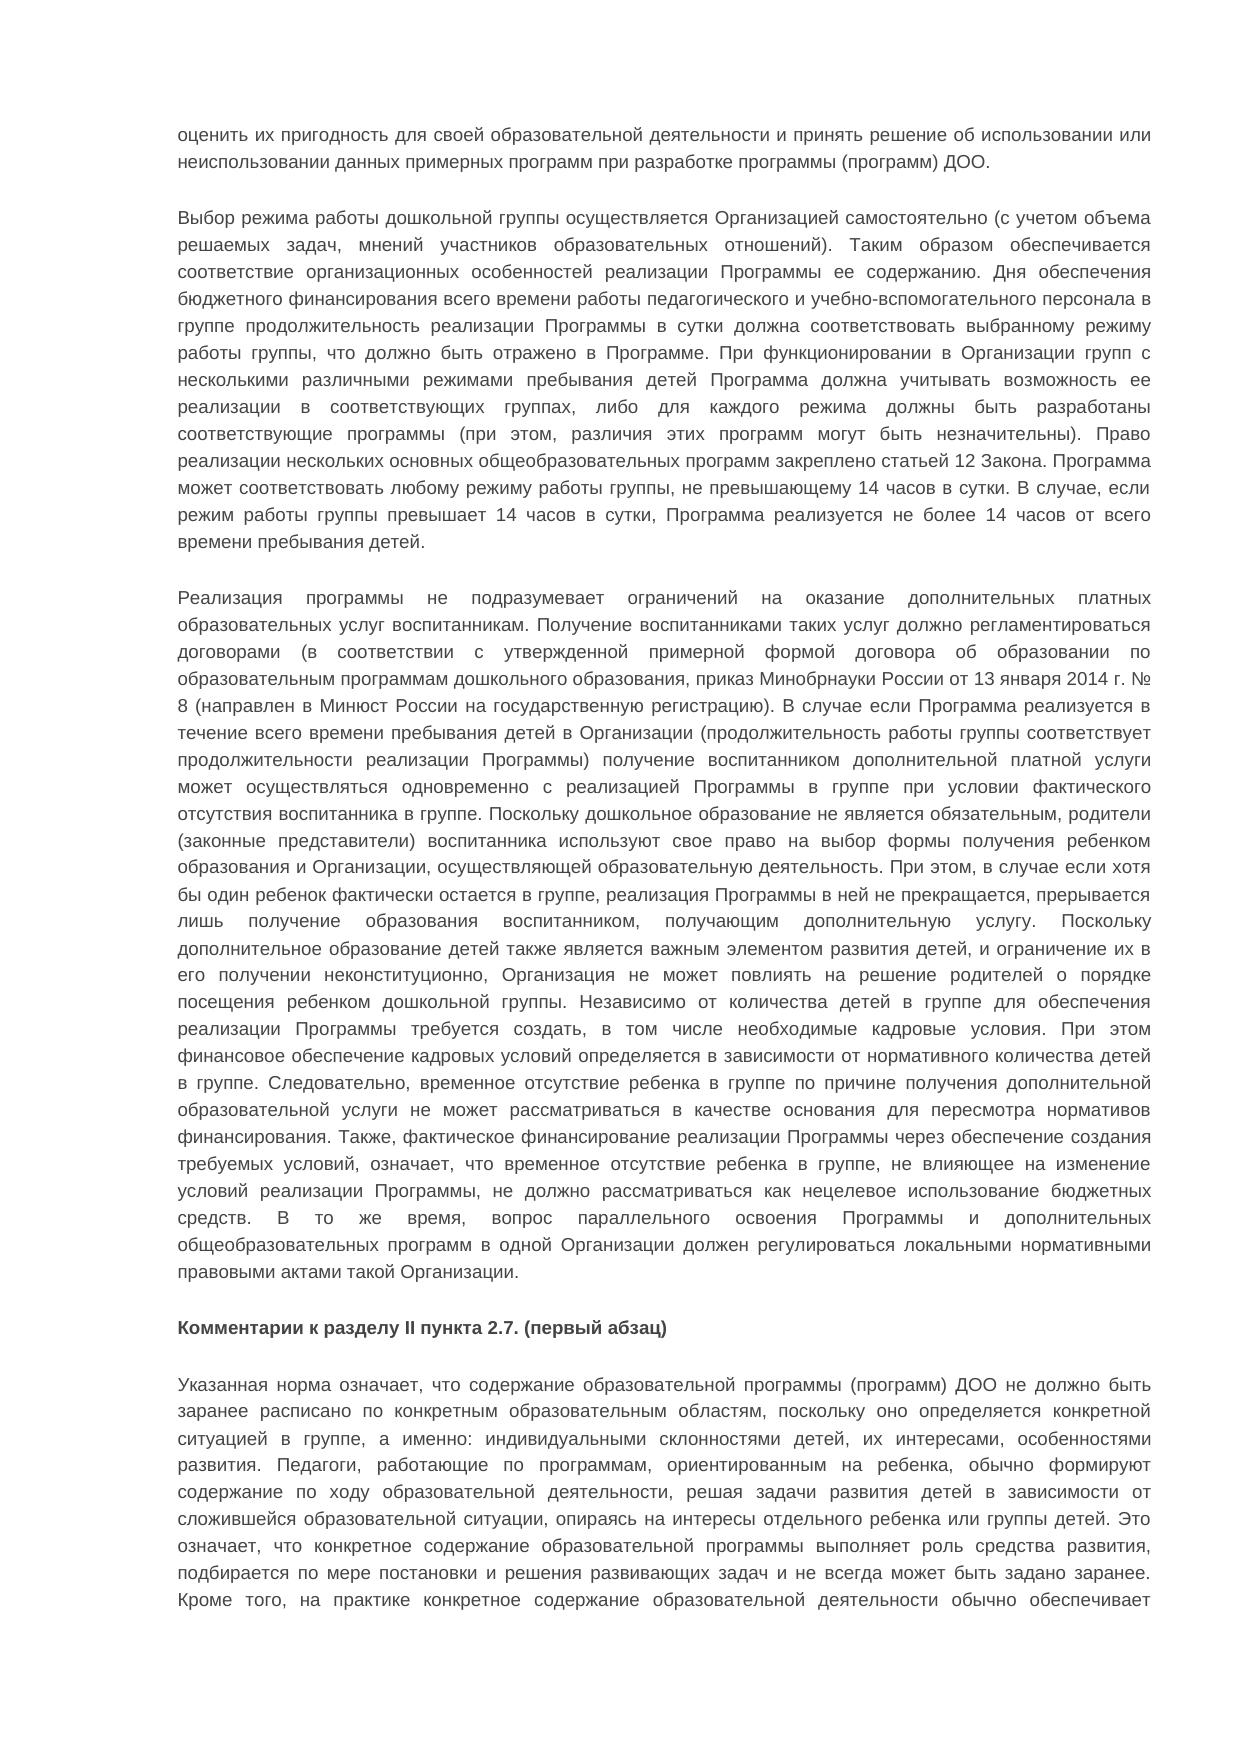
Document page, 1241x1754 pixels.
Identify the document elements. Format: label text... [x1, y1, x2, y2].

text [177, 118, 1152, 172]
text Реализация программы не подразумевает ограничений на оказание дополнительных платных образовательных услуг воспитанникам. Получение воспитанниками таких услуг должно регламентироваться договорами (в соответствии с утвержденной примерной формой договора об образовании по образовательным программам дошкольного образования, приказ Минобрнауки России от 13 января 2014 г. № 8 (направлен в Минюст России на государственную регистрацию). В случае если Программа реализуется в течение всего времени пребывания детей в Организации (продолжительность работы группы соответствует продолжительности реализации Программы) получение воспитанником дополнительной платной услуги может осуществляться одновременно с реализацией Программы в группе при условии фактического отсутствия воспитанника в группе. Поскольку дошкольное образование не является обязательным, родители (законные представители) воспитанника используют свое право на выбор формы получения ребенком образования и Организации, осуществляющей образовательную деятельность. При этом, в случае если хотя бы один ребенок фактически остается в группе, реализация Программы в ней не прекращается, прерывается лишь получение образования воспитанником, получающим дополнительную услугу. Поскольку дополнительное образование детей также является важным элементом развития детей, и ограничение их в его получении неконституционно, Организация не может повлиять на решение родителей о порядке посещения ребенком дошкольной группы. Независимо от количества детей в группе для обеспечения реализации Программы требуется создать, в том числе необходимые кадровые условия. При этом финансовое обеспечение кадровых условий определяется в зависимости от нормативного количества детей в группе. Следовательно, временное отсутствие ребенка в группе по причине получения дополнительной образовательной услуги не может рассматриваться в качестве основания для пересмотра нормативов финансирования. Также, фактическое финансирование реализации Программы через обеспечение создания требуемых условий, означает, что временное отсутствие ребенка в группе, не влияющее на изменение условий реализации Программы, не должно рассматриваться как нецелевое использование бюджетных средств. В то же время, вопрос параллельного освоения Программы и дополнительных общеобразовательных программ в одной Организации должен регулироваться локальными нормативными правовыми актами такой Организации. [177, 581, 1152, 1283]
text Выбор режима работы дошкольной группы осуществляется Организацией самостоятельно (с учетом объема решаемых задач, мнений участников образовательных отношений). Таким образом обеспечивается соответствие организационных особенностей реализации Программы ее содержанию. Дня обеспечения бюджетного финансирования всего времени работы педагогического и учебно-вспомогательного персонала в группе продолжительность реализации Программы в сутки должна соответствовать выбранному режиму работы группы, что должно быть отражено в Программе. При функционировании в Организации групп с несколькими различными режимами пребывания детей Программа должна учитывать возможность ее реализации в соответствующих группах, либо для каждого режима должны быть разработаны соответствующие программы (при этом, различия этих программ могут быть незначительны). Право реализации нескольких основных общеобразовательных программ закреплено статьей 12 Закона. Программа может соответствовать любому режиму работы группы, не превышающему 14 часов в сутки. В случае, если режим работы группы превышает 14 часов в сутки, Программа реализуется не более 14 часов от всего времени пребывания детей. [177, 201, 1152, 552]
text Комментарии к разделу II пункта 2.7. (первый абзац) [177, 1312, 1152, 1339]
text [177, 1368, 1152, 1611]
